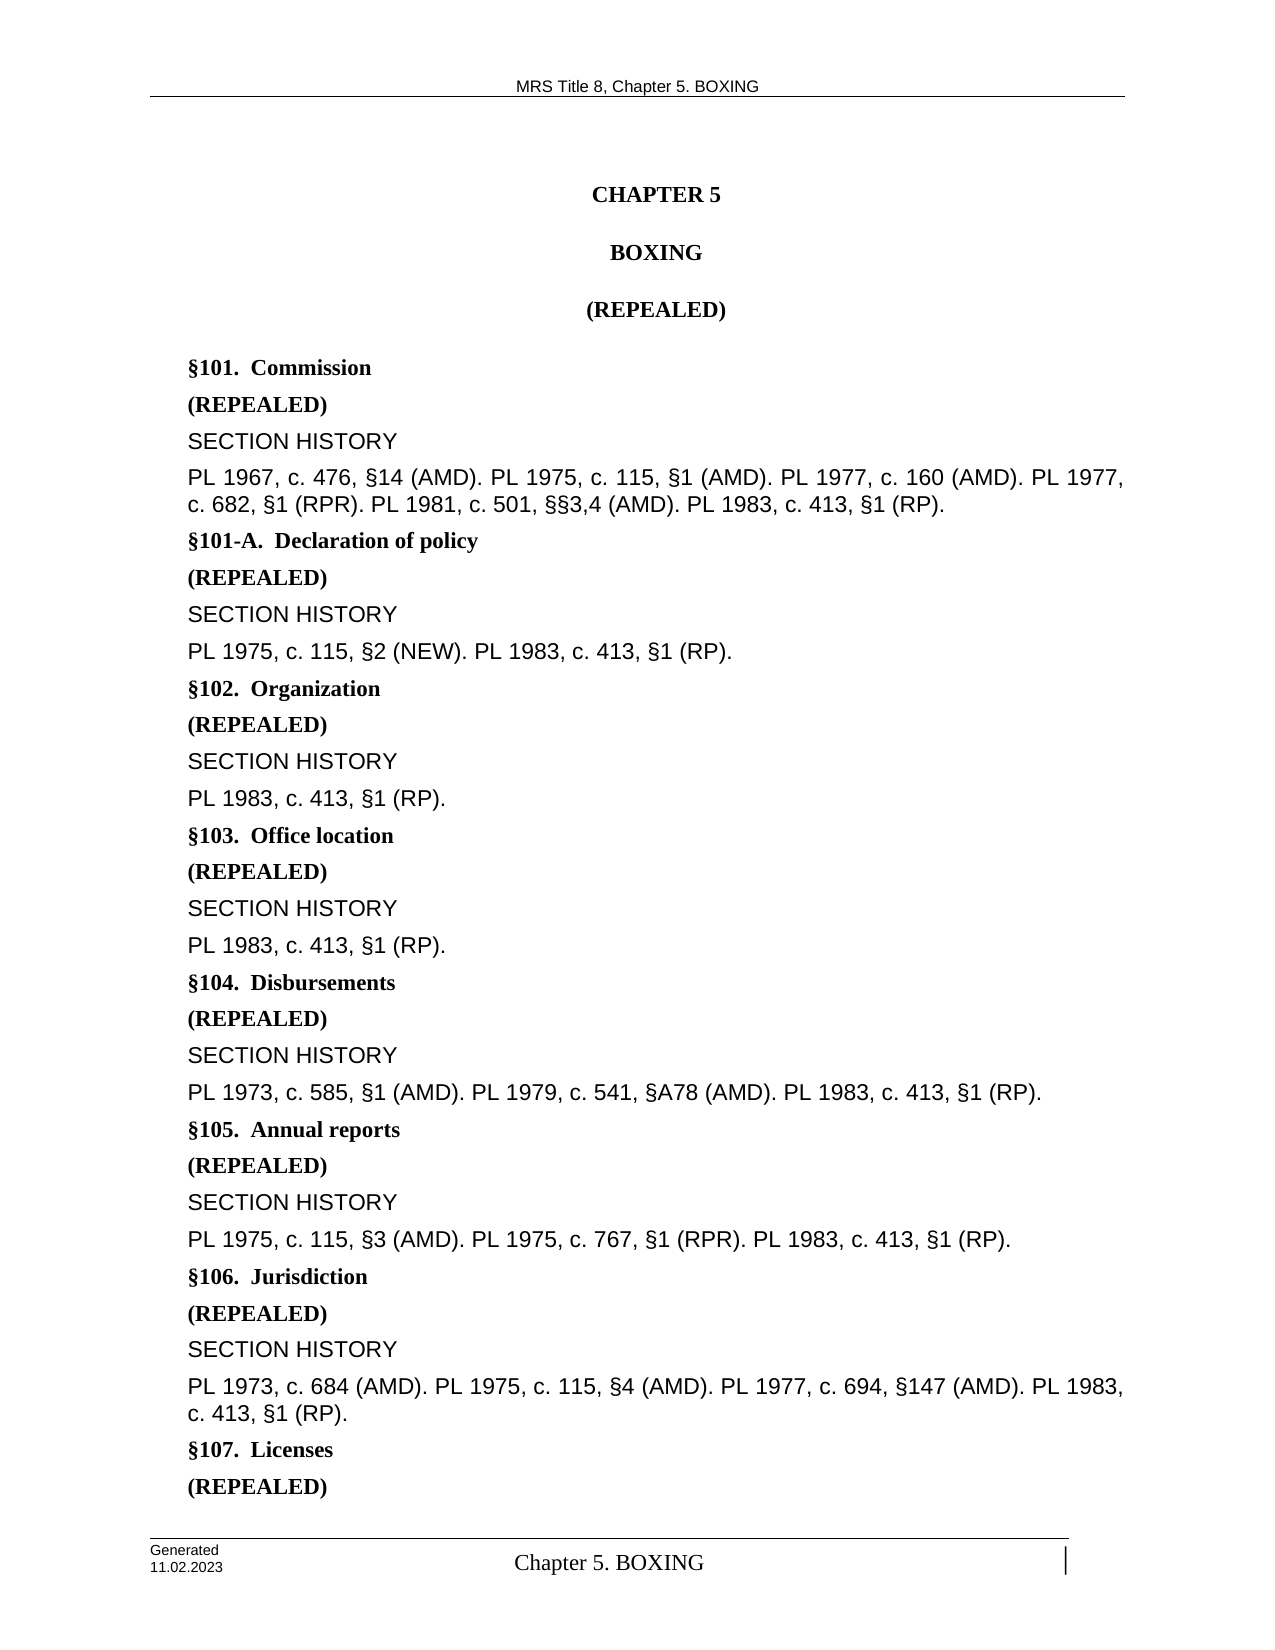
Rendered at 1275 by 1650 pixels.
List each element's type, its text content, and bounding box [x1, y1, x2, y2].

text §101. Commission [187, 354, 1125, 380]
text (REPEALED) [187, 1153, 1125, 1179]
text §107. Licenses [187, 1436, 1125, 1463]
text PL 1973, c. 684 (AMD). PL 1975, c. 115, §4 (AMD). PL 1977, c. 694, §147 (AMD). PL 1983, c. 413, §1 (RP). [187, 1373, 1125, 1426]
text SECTION HISTORY [187, 601, 1125, 627]
text (REPEALED) [187, 564, 1125, 591]
text PL 1975, c. 115, §3 (AMD). PL 1975, c. 767, §1 (RPR). PL 1983, c. 413, §1 (RP). [187, 1226, 1125, 1252]
text CHAPTER 5 [187, 181, 1125, 208]
text SECTION HISTORY [187, 748, 1125, 774]
text PL 1983, c. 413, §1 (RP). [187, 785, 1125, 811]
text SECTION HISTORY [187, 895, 1125, 922]
text §105. Annual reports [187, 1116, 1125, 1142]
text §104. Disbursements [187, 969, 1125, 995]
text §103. Office location [187, 822, 1125, 848]
text SECTION HISTORY [187, 1336, 1125, 1363]
text BOXING [187, 239, 1125, 265]
text (REPEALED) [187, 1300, 1125, 1326]
text PL 1975, c. 115, §2 (NEW). PL 1983, c. 413, §1 (RP). [187, 638, 1125, 664]
text SECTION HISTORY [187, 1189, 1125, 1216]
text §102. Organization [187, 674, 1125, 701]
text (REPEALED) [187, 858, 1125, 885]
text PL 1983, c. 413, §1 (RP). [187, 932, 1125, 958]
text (REPEALED) [187, 1006, 1125, 1032]
text (REPEALED) [187, 711, 1125, 738]
text PL 1967, c. 476, §14 (AMD). PL 1975, c. 115, §1 (AMD). PL 1977, c. 160 (AMD). PL 1977, c. 682, §1 (RPR). PL 1981, c. 501, §§3,4 (AMD). PL 1983, c. 413, §1 (RP). [187, 464, 1125, 517]
text SECTION HISTORY [187, 428, 1125, 454]
text (REPEALED) [187, 296, 1125, 323]
text PL 1973, c. 585, §1 (AMD). PL 1979, c. 541, §A78 (AMD). PL 1983, c. 413, §1 (RP). [187, 1079, 1125, 1105]
text §101-A. Declaration of policy [187, 527, 1125, 554]
text §106. Jurisdiction [187, 1263, 1125, 1289]
text (REPEALED) [187, 1473, 1125, 1499]
text SECTION HISTORY [187, 1042, 1125, 1069]
text (REPEALED) [187, 391, 1125, 417]
